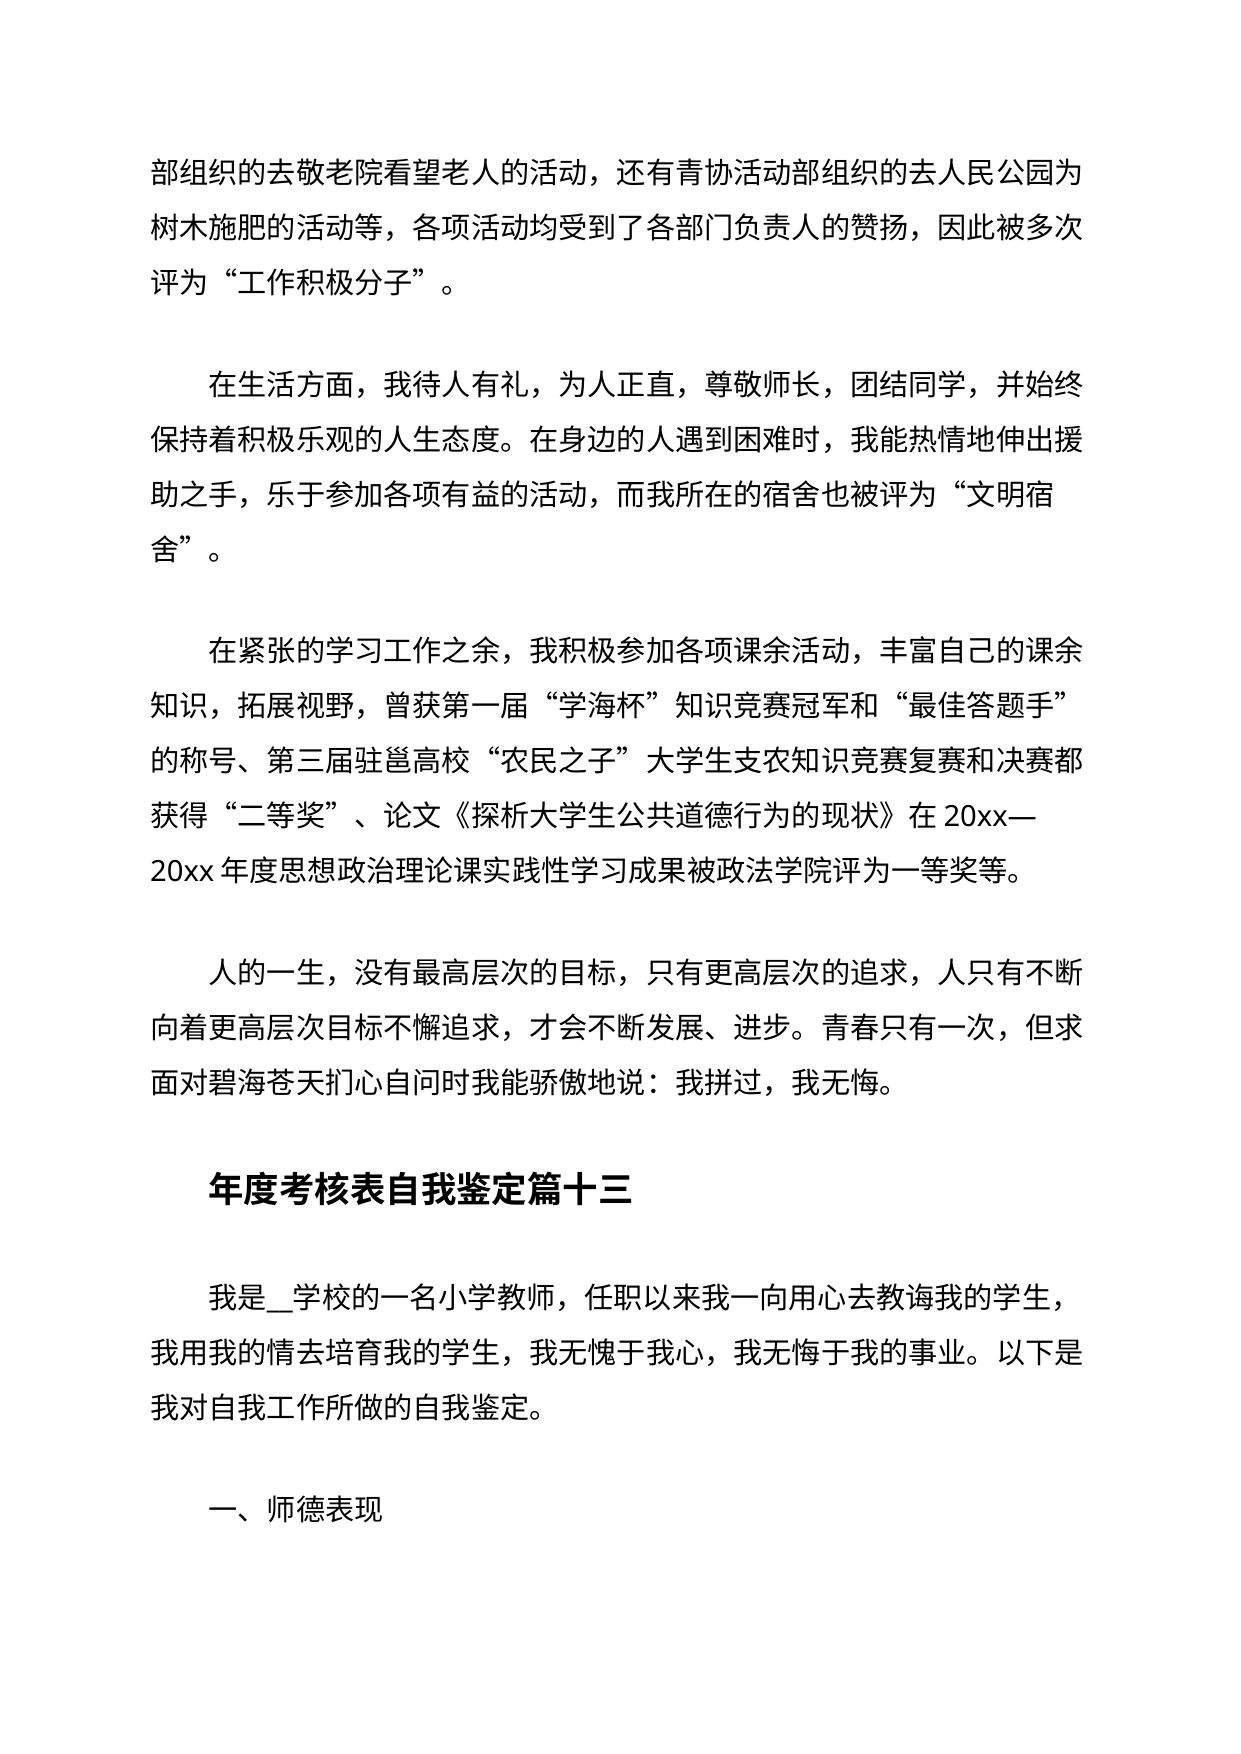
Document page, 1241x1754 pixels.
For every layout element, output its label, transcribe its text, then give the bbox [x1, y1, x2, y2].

text 年度考核表自我鉴定篇十三 [150, 1161, 1090, 1212]
text 人的一生，没有最高层次的目标，只有更高层次的追求，人只有不断向着更高层次目标不懈追求，才会不断发展、进步。青春只有一次，但求面对碧海苍天扪心自问时我能骄傲地说：我拼过，我无悔。 [150, 950, 1090, 1102]
text 我是__学校的一名小学教师，任职以来我一向用心去教诲我的学生，我用我的情去培育我的学生，我无愧于我心，我无悔于我的事业。以下是我对自我工作所做的自我鉴定。 [150, 1275, 1090, 1427]
text 在生活方面，我待人有礼，为人正直，尊敬师长，团结同学，并始终保持着积极乐观的人生态度。在身边的人遇到困难时，我能热情地伸出援助之手，乐于参加各项有益的活动，而我所在的宿舍也被评为“文明宿舍”。 [150, 362, 1090, 568]
text 在紧张的学习工作之余，我积极参加各项课余活动，丰富自己的课余知识，拓展视野，曾获第一届“学海杯”知识竞赛冠军和“最佳答题手”的称号、第三届驻邕高校“农民之子”大学生支农知识竞赛复赛和决赛都获得“二等奖”、论文《探析大学生公共道德行为的现状》在20xx—20xx年度思想政治理论课实践性学习成果被政法学院评为一等奖等。 [150, 628, 1090, 890]
text 一、师德表现 [150, 1486, 1090, 1529]
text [150, 150, 1090, 302]
